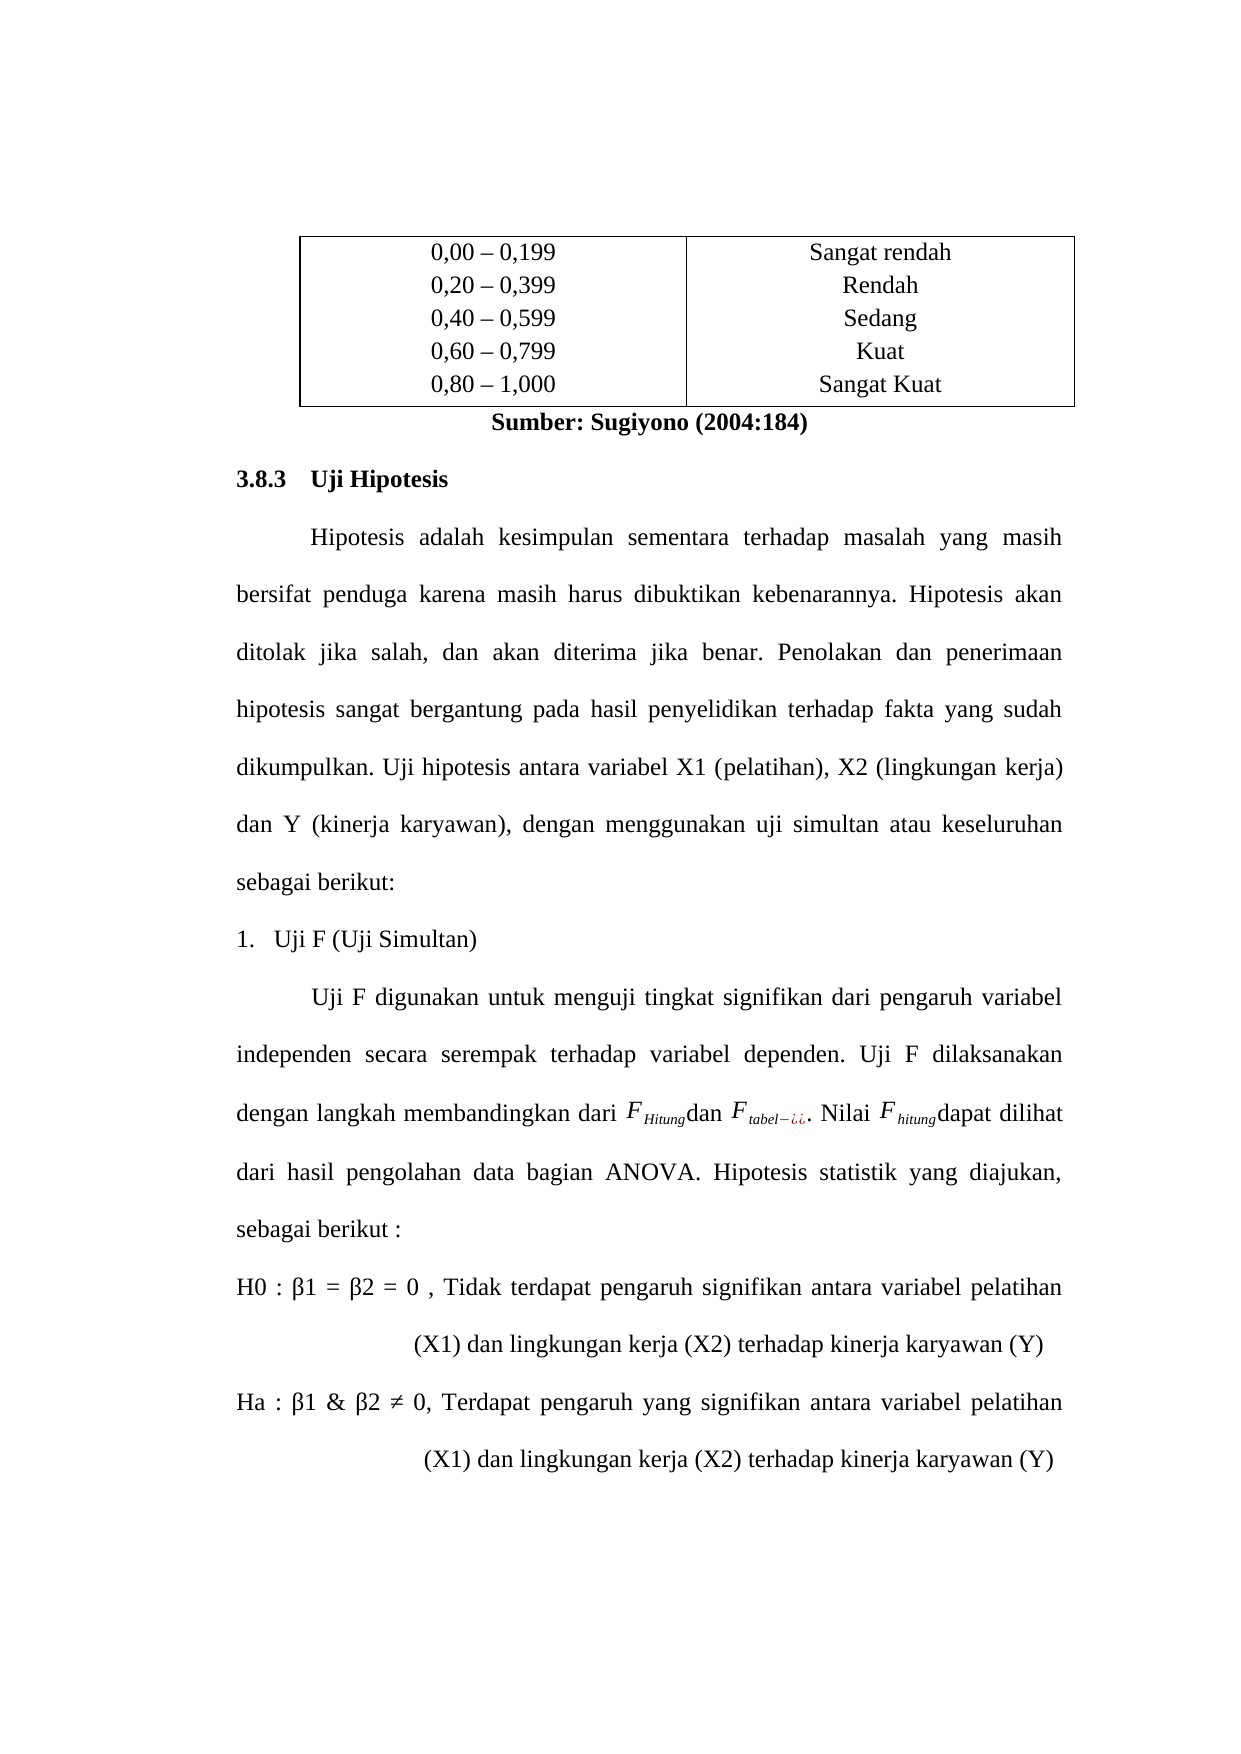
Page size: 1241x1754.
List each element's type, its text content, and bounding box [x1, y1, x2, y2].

text Hipotesis adalah kesimpulan sementara terhadap masalah yang masih bersifat penduga karena masih harus dibuktikan kebenarannya. Hipotesis akan ditolak jika salah, dan akan diterima jika benar. Penolakan dan penerimaan hipotesis sangat bergantung pada hasil penyelidikan terhadap fakta yang sudah dikumpulkan. Uji hipotesis antara variabel X1 (pelatihan), X2 (lingkungan kerja) dan Y (kinerja karyawan), dengan menggunakan uji simultan atau keseluruhan sebagai berikut: [236, 522, 1063, 895]
table_cell 0,00 – 0,199 0,20 – 0,399 0,40 – 0,599 0,60 – 0,799 0,80 – 1,000 [301, 237, 686, 406]
list Ha : β1 & β2 ≠ 0, Terdapat pengaruh yang signifikan antara variabel pelatihan (X1) dan lingkungan kerja (X2) terhadap kinerja karyawan (Y) [236, 1387, 1063, 1473]
list Uji F (Uji Simultan) [236, 924, 1063, 953]
list H0 : β1 = β2 = 0 , Tidak terdapat pengaruh signifikan antara variabel pelatihan (X1) dan lingkungan kerja (X2) terhadap kinerja karyawan (Y) [236, 1272, 1063, 1358]
text Uji F digunakan untuk menguji tingkat signifikan dari pengaruh variabel independen secara serempak terhadap variabel dependen. Uji F dilaksanakan dengan langkah membandingkan dari dan . Nilai dapat dilihat dari hasil pengolahan data bagian ANOVA. Hipotesis statistik yang diajukan, sebagai berikut : [236, 982, 1063, 1243]
list Uji Hipotesis [236, 464, 1063, 493]
table_cell Sangat rendah Rendah Sedang Kuat Sangat Kuat [687, 237, 1074, 406]
text Sumber: Sugiyono (2004:184) [236, 407, 1063, 435]
